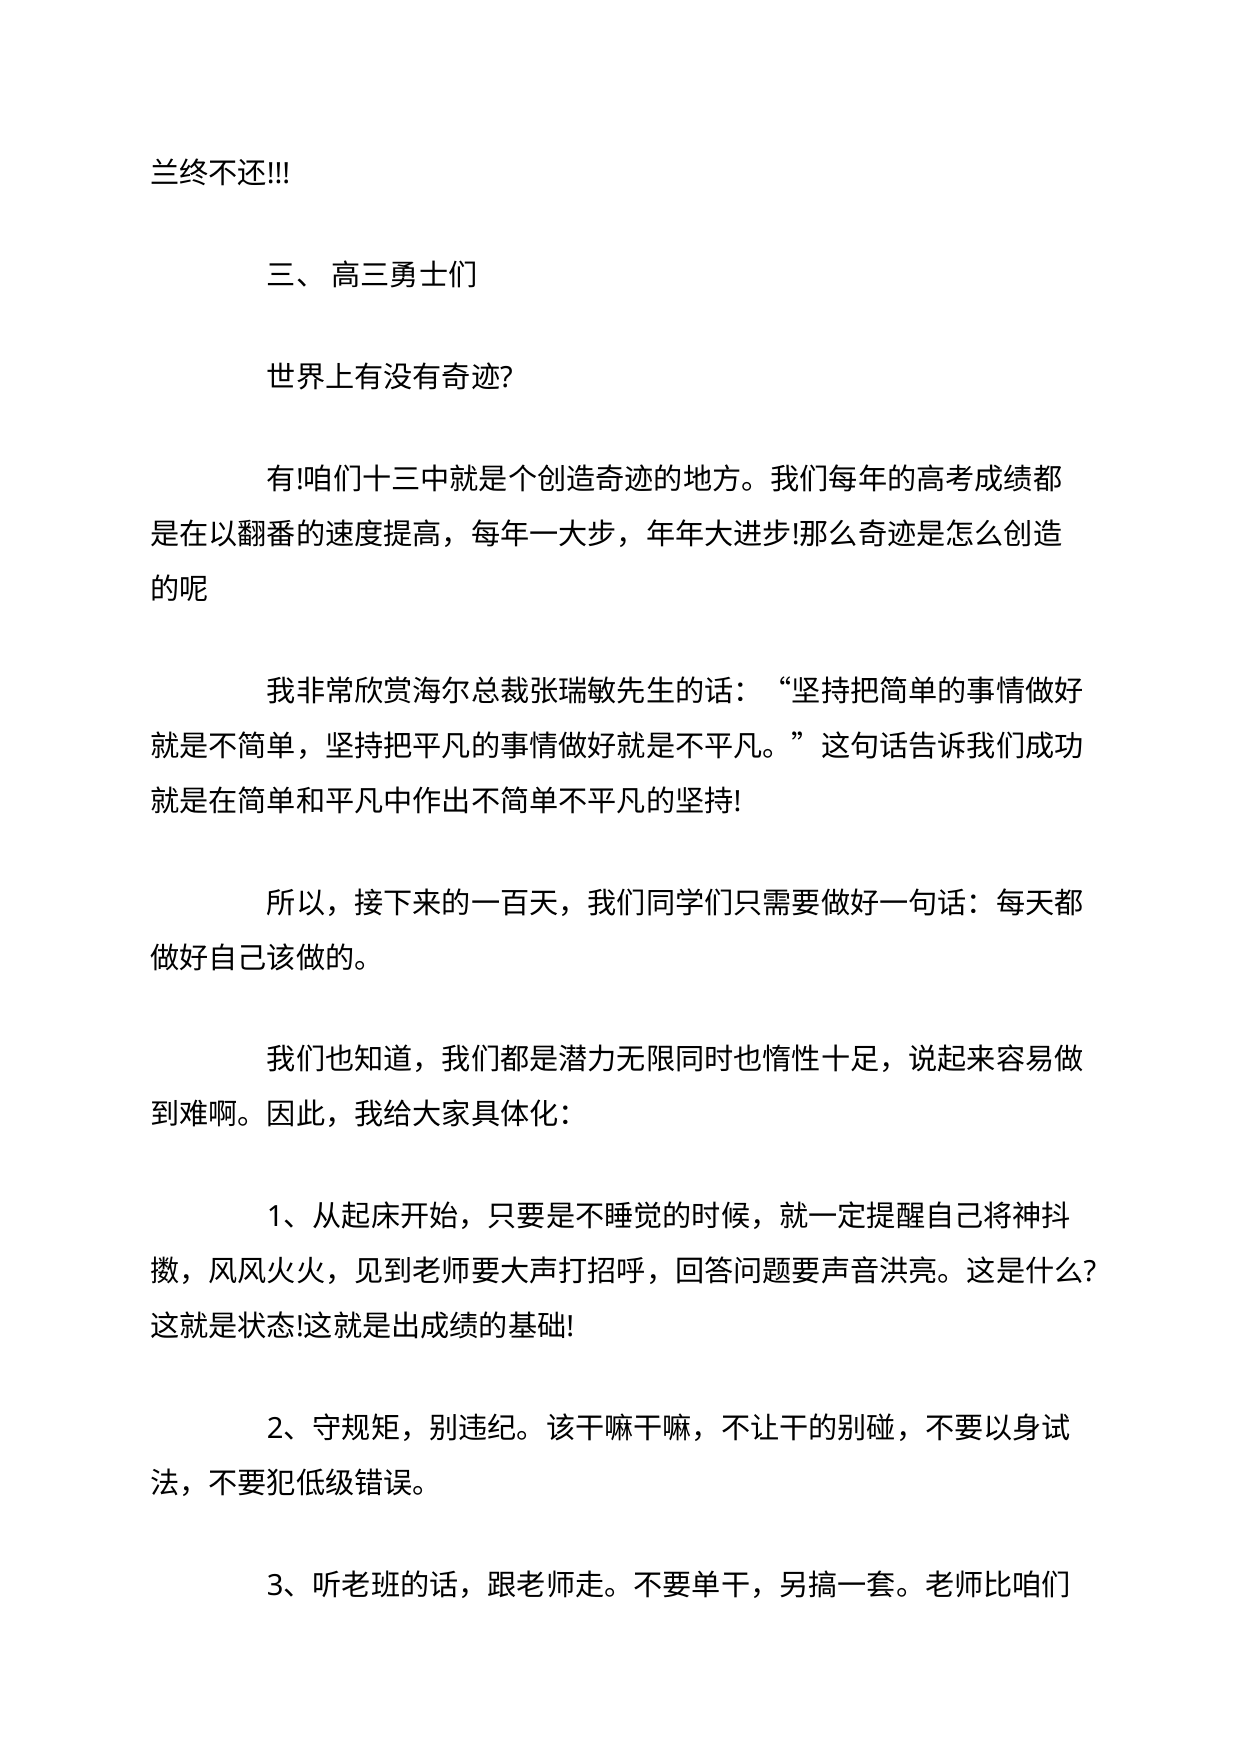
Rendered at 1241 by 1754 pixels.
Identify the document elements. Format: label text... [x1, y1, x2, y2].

text 2、守规矩，别违纪。该干嘛干嘛，不让干的别碰，不要以身试法，不要犯低级错误。 [150, 1404, 1090, 1502]
text 三、 高三勇士们 [150, 252, 1090, 294]
text 1、从起床开始，只要是不睡觉的时候，就一定提醒自己将神抖擞，风风火火，见到老师要大声打招呼，回答问题要声音洪亮。这是什么?这就是状态!这就是出成绩的基础! [150, 1193, 1090, 1345]
text 有!咱们十三中就是个创造奇迹的地方。我们每年的高考成绩都是在以翻番的速度提高，每年一大步，年年大进步!那么奇迹是怎么创造的呢 [150, 456, 1090, 608]
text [150, 150, 1090, 192]
text 我们也知道，我们都是潜力无限同时也惰性十足，说起来容易做到难啊。因此，我给大家具体化： [150, 1036, 1090, 1133]
text 世界上有没有奇迹? [150, 354, 1090, 396]
text 我非常欣赏海尔总裁张瑞敏先生的话：“坚持把简单的事情做好就是不简单，坚持把平凡的事情做好就是不平凡。”这句话告诉我们成功就是在简单和平凡中作出不简单不平凡的坚持! [150, 667, 1090, 820]
text 所以，接下来的一百天，我们同学们只需要做好一句话：每天都做好自己该做的。 [150, 879, 1090, 976]
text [150, 1561, 1090, 1604]
